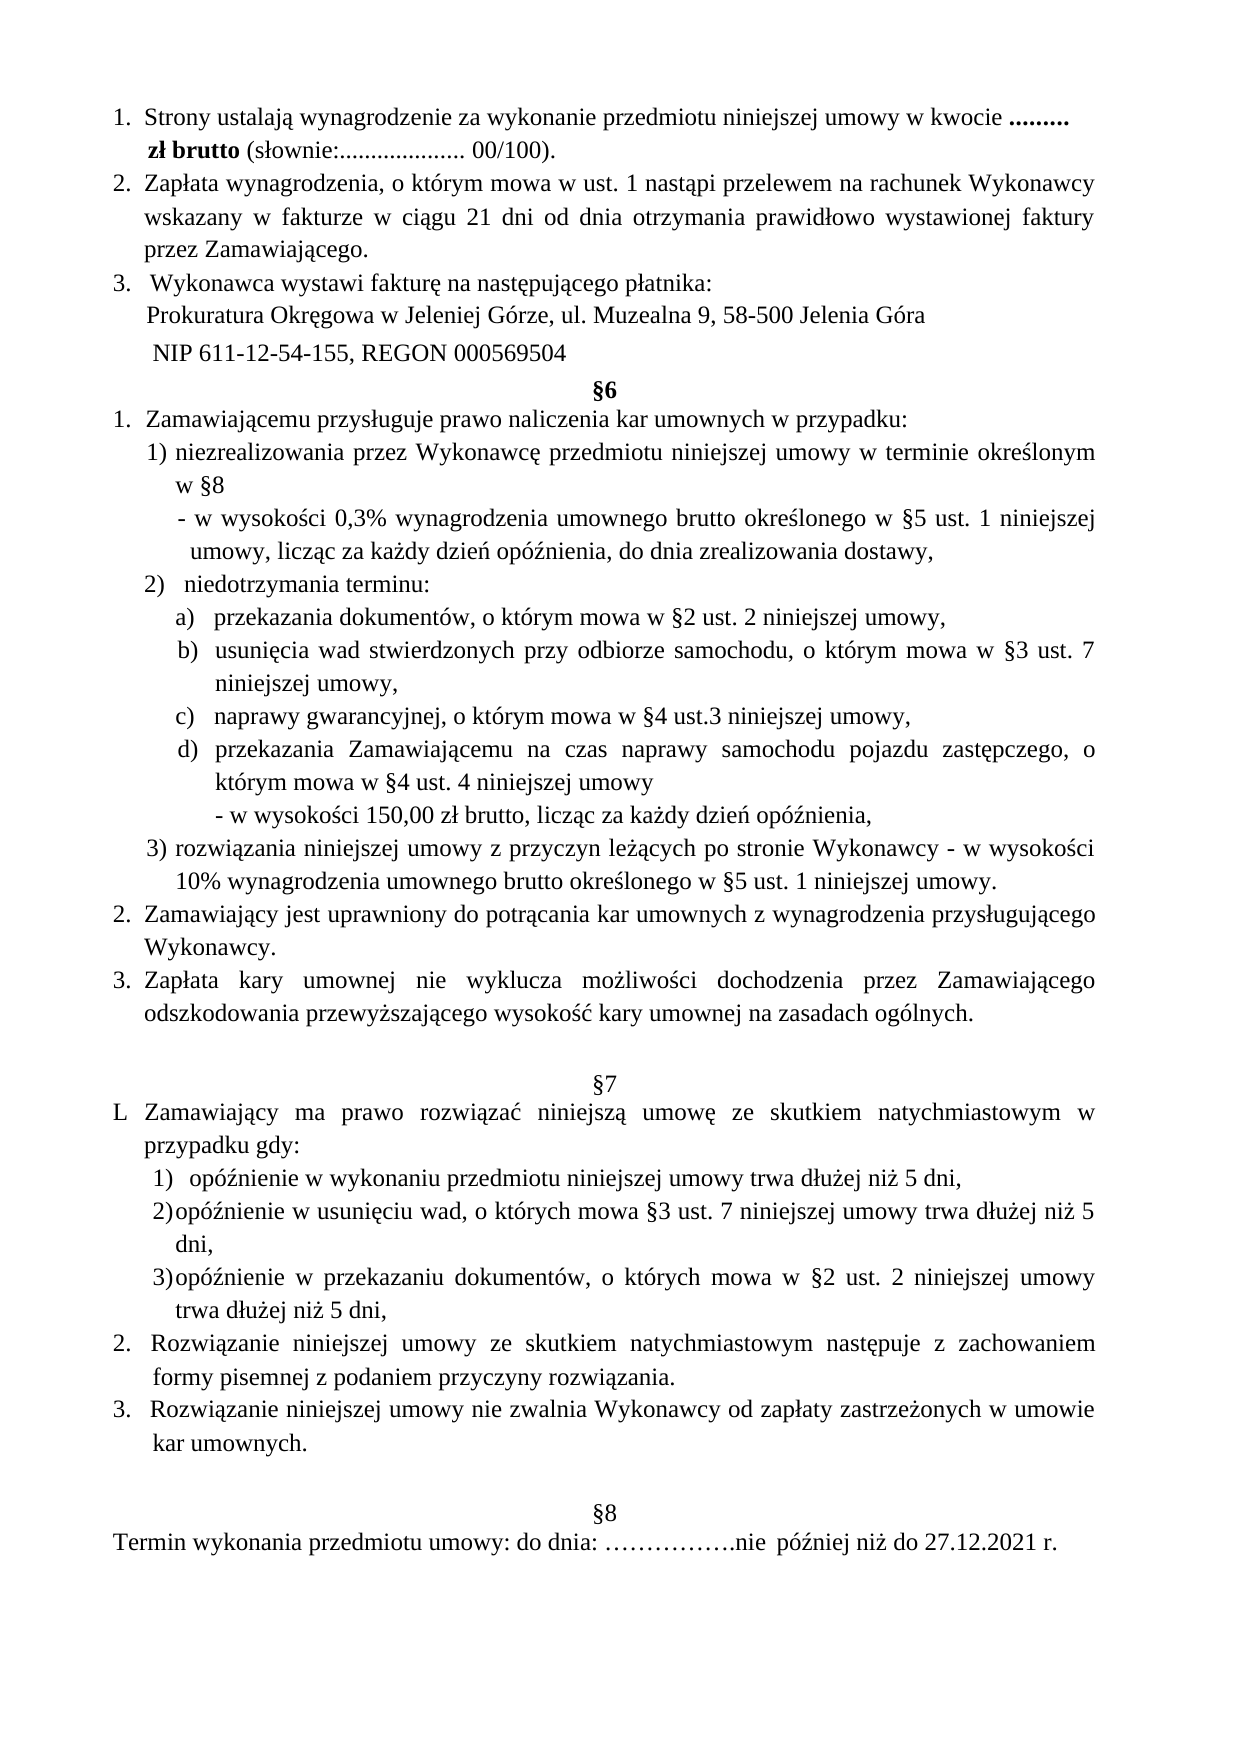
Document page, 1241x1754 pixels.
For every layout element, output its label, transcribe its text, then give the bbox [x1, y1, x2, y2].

text L Zamawiający ma prawo rozwiązać niniejszą umowę ze skutkiem natychmiastowym w przypadku gdy: [113, 1097, 1096, 1159]
list usunięcia wad stwierdzonych przy odbiorze samochodu, o którym mowa w §3 ust. 7 niniejszej umowy, [177, 635, 1096, 697]
list niedotrzymania terminu: [113, 569, 1096, 598]
text §6 [113, 375, 1096, 404]
list Zamawiający jest uprawniony do potrącania kar umownych z wynagrodzenia przysługującego Wykonawcy. [113, 899, 1096, 961]
list Wykonawca wystawi fakturę na następującego płatnika: [113, 268, 1096, 296]
text §7 [113, 1069, 1096, 1097]
list opóźnienie w usunięciu wad, o których mowa §3 ust. 7 niniejszej umowy trwa dłużej niż 5 dni, [152, 1196, 1096, 1258]
list opóźnienie w wykonaniu przedmiotu niniejszej umowy trwa dłużej niż 5 dni, [113, 1163, 1096, 1192]
text - w wysokości 0,3% wynagrodzenia umownego brutto określonego w §5 ust. 1 niniejszej umowy, licząc za każdy dzień opóźnienia, do dnia zrealizowania dostawy, [177, 503, 1096, 564]
list rozwiązania niniejszej umowy z przyczyn leżących po stronie Wykonawcy - w wysokości 10% wynagrodzenia umownego brutto określonego w §5 ust. 1 niniejszej umowy. [146, 833, 1096, 895]
list Zapłata kary umownej nie wyklucza możliwości dochodzenia przez Zamawiającego odszkodowania przewyższającego wysokość kary umownej na zasadach ogólnych. [113, 965, 1096, 1027]
list Rozwiązanie niniejszej umowy ze skutkiem natychmiastowym następuje z zachowaniem formy pisemnej z podaniem przyczyny rozwiązania. [113, 1328, 1096, 1390]
list niezrealizowania przez Wykonawcę przedmiotu niniejszej umowy w terminie określonym w §8 [146, 437, 1096, 498]
list Zapłata wynagrodzenia, o którym mowa w ust. 1 nastąpi przelewem na rachunek Wykonawcy wskazany w fakturze w ciągu 21 dni od dnia otrzymania prawidłowo wystawionej faktury przez Zamawiającego. [113, 168, 1096, 263]
list przekazania dokumentów, o którym mowa w §2 ust. 2 niniejszej umowy, [113, 602, 1096, 631]
list naprawy gwarancyjnej, o którym mowa w §4 ust.3 niniejszej umowy, [113, 701, 1096, 730]
list przekazania Zamawiającemu na czas naprawy samochodu pojazdu zastępczego, o którym mowa w §4 ust. 4 niniejszej umowy [177, 734, 1096, 796]
text §8 [113, 1498, 1096, 1527]
list Zamawiającemu przysługuje prawo naliczenia kar umownych w przypadku: [113, 404, 1096, 432]
list opóźnienie w przekazaniu dokumentów, o których mowa w §2 ust. 2 niniejszej umowy trwa dłużej niż 5 dni, [152, 1262, 1096, 1324]
text Termin wykonania przedmiotu umowy: do dnia: …………….nie później niż do 27.12.2021 r. [113, 1527, 1096, 1556]
list Rozwiązanie niniejszej umowy nie zwalnia Wykonawcy od zapłaty zastrzeżonych w umowie kar umownych. [113, 1394, 1096, 1456]
text NIP 611-12-54-155, REGON 000569504 [144, 338, 1096, 367]
text - w wysokości 150,00 zł brutto, licząc za każdy dzień opóźnienia, [113, 800, 1096, 829]
text Prokuratura Okręgowa w Jeleniej Górze, ul. Muzealna 9, 58-500 Jelenia Góra [144, 301, 1096, 329]
list Strony ustalają wynagrodzenie za wykonanie przedmiotu niniejszej umowy w kwocie zł brutto (słownie: 00/100). [113, 102, 1096, 164]
